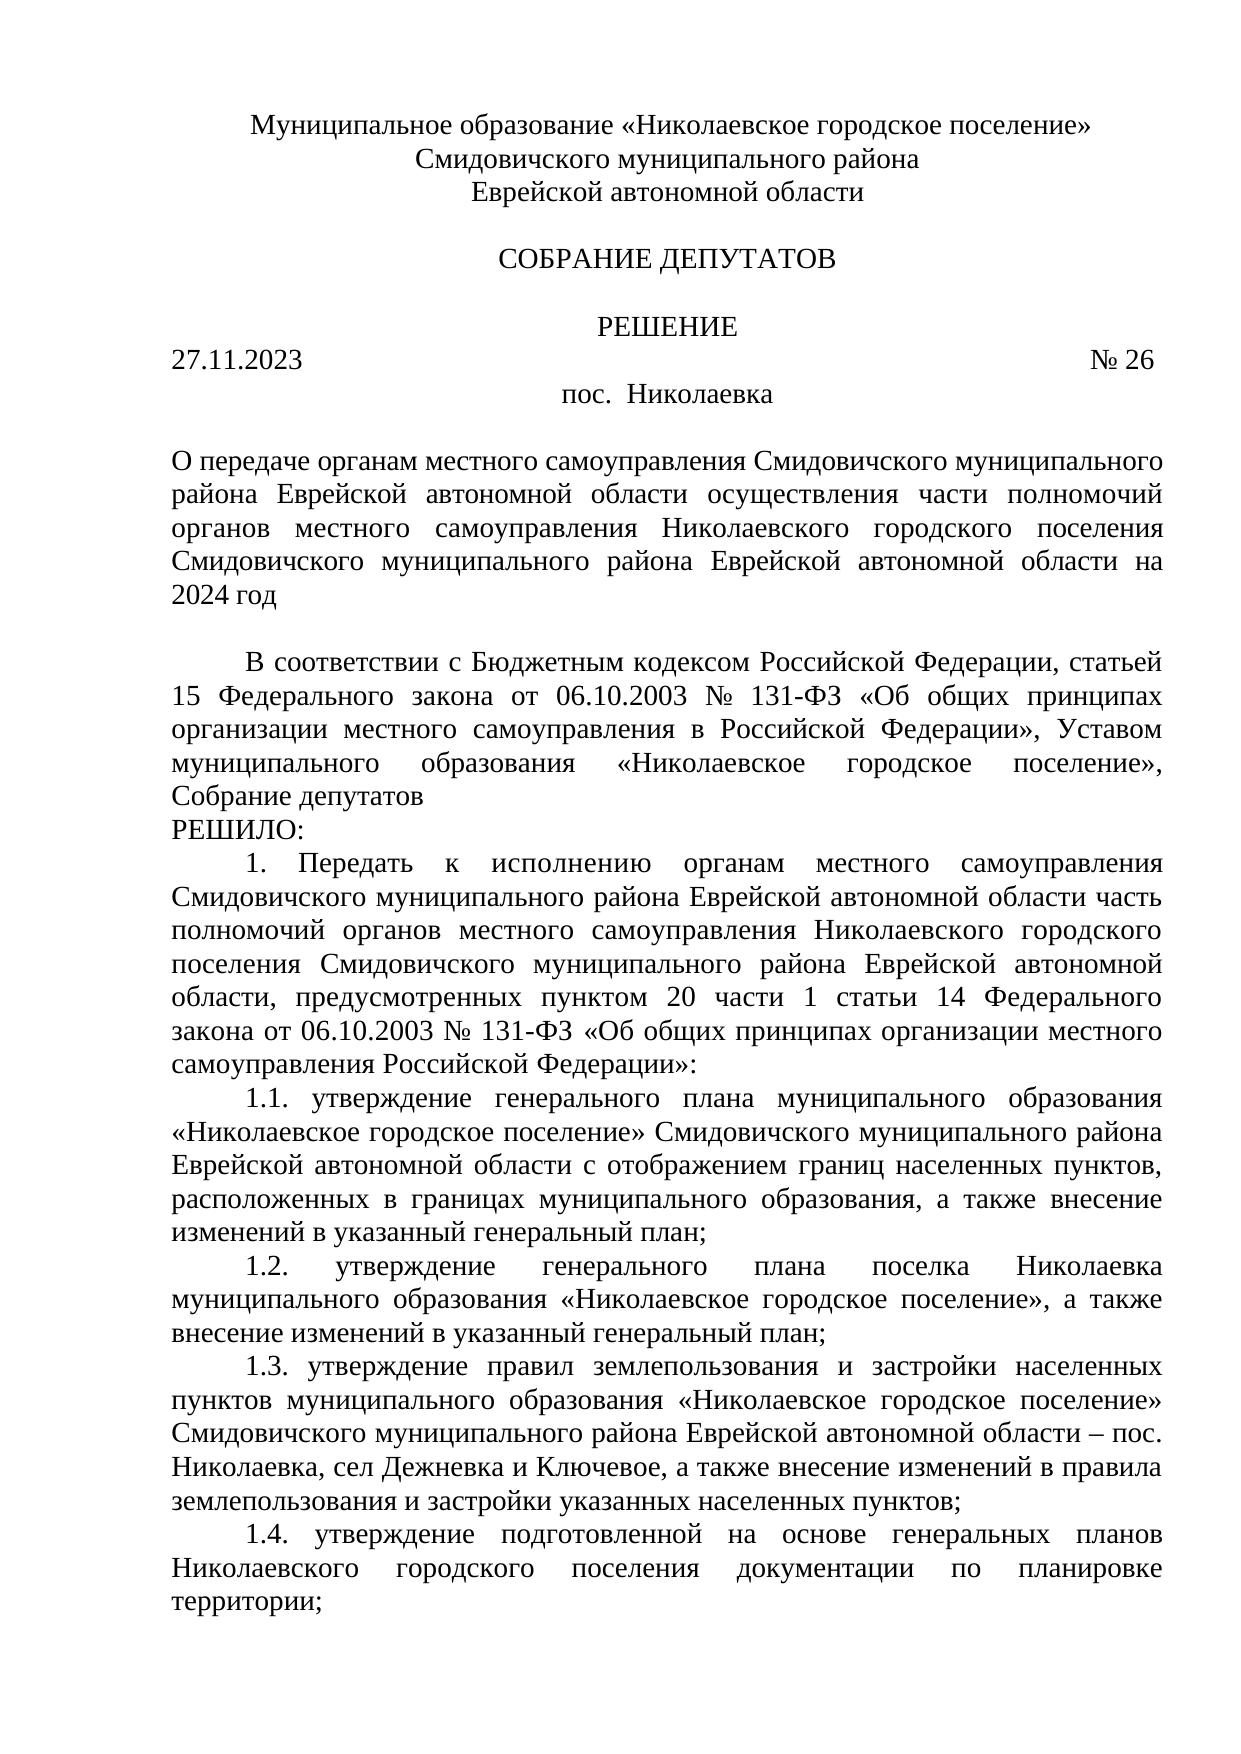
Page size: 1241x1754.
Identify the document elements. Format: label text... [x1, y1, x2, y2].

text Еврейской автономной области [171, 174, 1163, 208]
text О передаче органам местного самоуправления Смидовичского муниципального района Еврейской автономной области осуществления части полномочий органов местного самоуправления Николаевского городского поселения Смидовичского муниципального района Еврейской автономной области на 2024 год [171, 443, 1163, 611]
text 1.4. утверждение подготовленной на основе генеральных планов Николаевского городского поселения документации по планировке территории; [171, 1516, 1163, 1617]
text пос. Николаевка [171, 376, 1163, 409]
text 1.3. утверждение правил землепользования и застройки населенных пунктов муниципального образования «Николаевское городское поселение» Смидовичского муниципального района Еврейской автономной области – пос. Николаевка, сел Дежневка и Ключевое, а также внесение изменений в правила землепользования и застройки указанных населенных пунктов; [171, 1348, 1163, 1516]
text 27.11.2023 № 26 [171, 342, 1161, 376]
text СОБРАНИЕ ДЕПУТАТОВ [171, 242, 1163, 275]
text 1.1. утверждение генерального плана муниципального образования «Николаевское городское поселение» Смидовичского муниципального района Еврейской автономной области с отображением границ населенных пунктов, расположенных в границах муниципального образования, а также внесение изменений в указанный генеральный план; [171, 1080, 1163, 1248]
text 1. Передать к исполнению органам местного самоуправления Смидовичского муниципального района Еврейской автономной области часть полномочий органов местного самоуправления Николаевского городского поселения Смидовичского муниципального района Еврейской автономной области, предусмотренных пунктом 20 части 1 статьи 14 Федерального закона от 06.10.2003 № 131-ФЗ «Об общих принципах организации местного самоуправления Российской Федерации»: [171, 845, 1163, 1080]
text Муниципальное образование «Николаевское городское поселение» [171, 107, 1163, 141]
text В соответствии с Бюджетным кодексом Российской Федерации, статьей 15 Федерального закона от 06.10.2003 № 131-ФЗ «Об общих принципах организации местного самоуправления в Российской Федерации», Уставом муниципального образования «Николаевское городское поселение», Собрание депутатов [171, 644, 1163, 812]
text 1.2. утверждение генерального плана поселка Николаевка муниципального образования «Николаевское городское поселение», а также внесение изменений в указанный генеральный план; [171, 1248, 1163, 1348]
text РЕШИЛО: [171, 812, 1163, 845]
text РЕШЕНИЕ [171, 309, 1163, 342]
text Смидовичского муниципального района [171, 141, 1163, 174]
